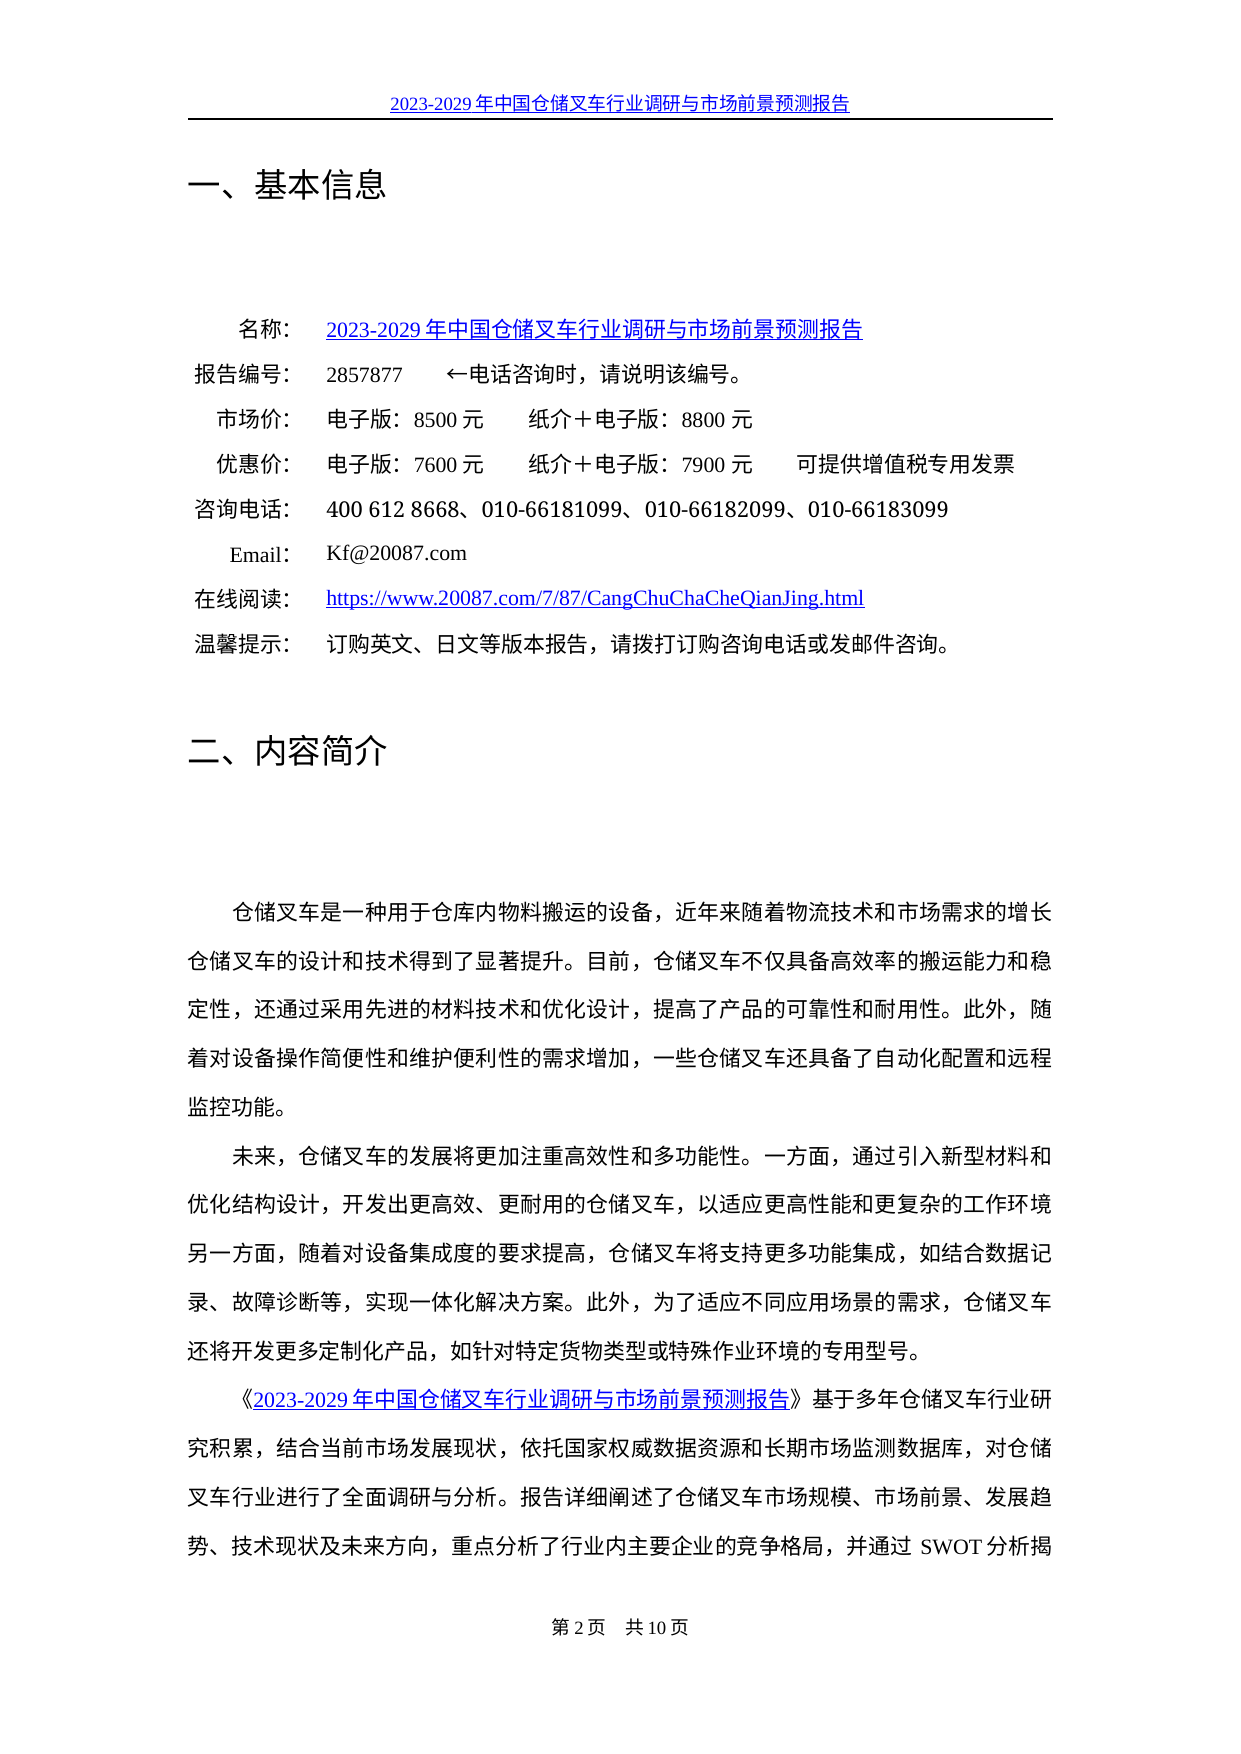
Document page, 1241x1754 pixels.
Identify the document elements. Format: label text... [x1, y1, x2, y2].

table_header 名称： [167, 312, 315, 357]
table_cell [315, 582, 1073, 627]
table_cell 报告编号： [167, 357, 315, 402]
table_cell 订购英文、日文等版本报告，请拨打订购咨询电话或发邮件咨询。 [315, 627, 1073, 672]
table_cell 市场价： [167, 402, 315, 447]
table_cell Email： [167, 537, 315, 582]
table_cell 温馨提示： [167, 627, 315, 672]
table_cell 咨询电话： [167, 492, 315, 537]
table_cell 电子版：8500 元 纸介＋电子版：8800 元 [315, 402, 1073, 447]
table_cell 在线阅读： [167, 582, 315, 627]
table_cell 400 612 8668、010-66181099、010-66182099、010-66183099 [315, 492, 1073, 537]
table_cell 电子版：7600 元 纸介＋电子版：7900 元 可提供增值税专用发票 [315, 447, 1073, 492]
title 二、内容简介 [187, 717, 1053, 782]
table_cell 优惠价： [167, 447, 315, 492]
title 一、基本信息 [187, 150, 1053, 215]
table_cell 2857877 ←电话咨询时，请说明该编号。 [315, 357, 1073, 402]
table_header 2023-2029年中国仓储叉车行业调研与市场前景预测报告 [315, 312, 1073, 357]
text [187, 894, 1053, 1561]
table_cell Kf@20087.com [315, 537, 1073, 582]
